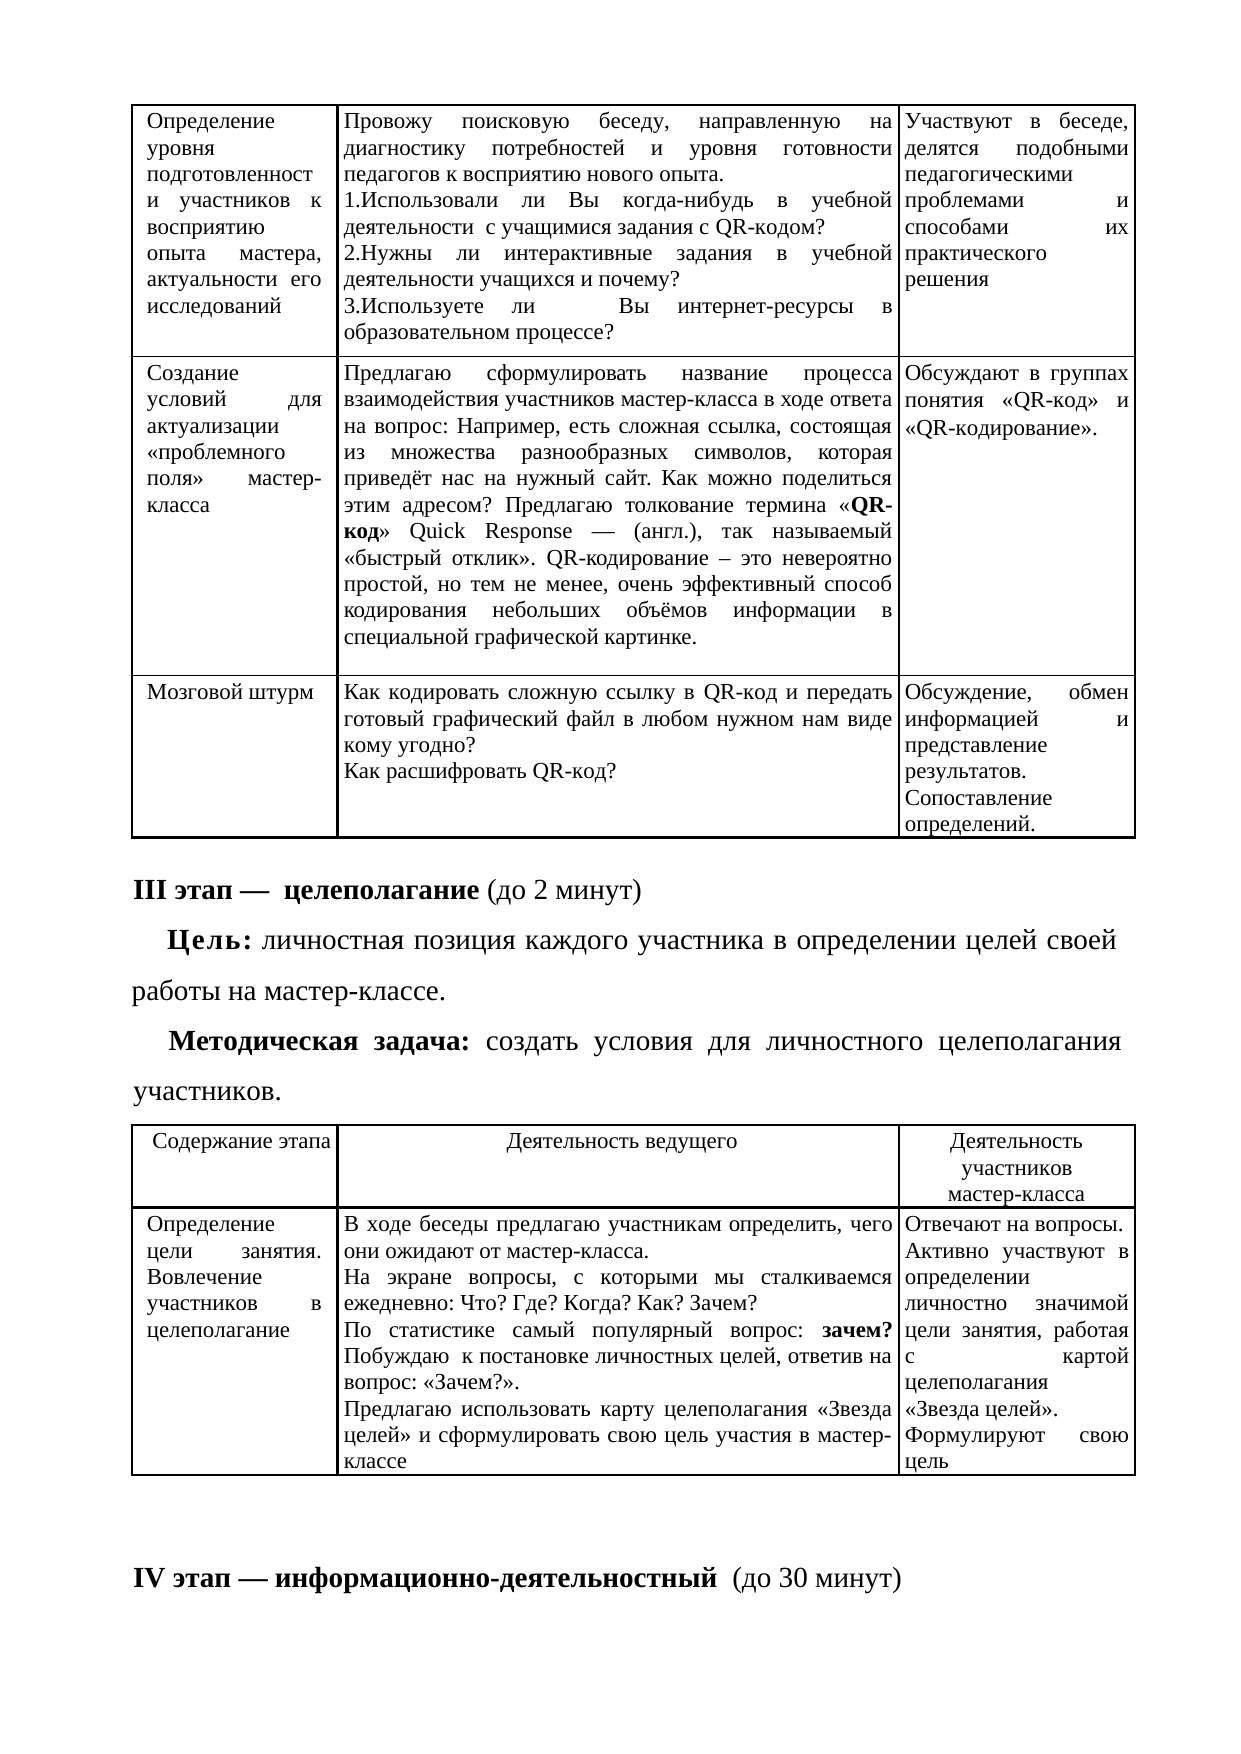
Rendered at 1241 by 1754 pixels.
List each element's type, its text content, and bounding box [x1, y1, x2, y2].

table_cell В ходе беседы предлагаю участникам определить, чего они ожидают от мастер-класса. На экране вопросы, с которыми мы сталкиваемся ежедневно: Что? Где? Когда? Как? Зачем? По статистике самый популярный вопрос: зачем? Побуждаю к постановке личностных целей, ответив на вопрос: «Зачем?». Предлагаю использовать карту целеполагания «Звезда целей» и сформулировать свою цель участия в мастер-классе [339, 1209, 898, 1474]
table_header Содержание этапа [133, 1126, 336, 1206]
table_cell Участвуют в беседе, делятся подобными педагогическими проблемами и способами их практического решения [900, 106, 1134, 356]
table_cell Мозговой штурм [133, 676, 336, 836]
text Цель: личностная позиция каждого участника в определении целей своей работы на мастер-классе. [131, 922, 1117, 1006]
table_cell Провожу поисковую беседу, направленную на диагностику потребностей и уровня готовности педагогов к восприятию нового опыта. 1.Использовали ли Вы когда-нибудь в учебной деятельности с учащимися задания с QR-кодом? 2.Нужны ли интерактивные задания в учебной деятельности учащихся и почему? 3.Используете ли Вы интернет-ресурсы в образовательном процессе? [339, 106, 898, 356]
table_cell Предлагаю сформулировать название процесса взаимодействия участников мастер-класса в ходе ответа на вопрос: Например, есть сложная ссылка, состоящая из множества разнообразных символов, которая приведёт нас на нужный сайт. Как можно поделиться этим адресом? Предлагаю толкование термина «QR-код» Quick Response — (англ.), так называемый «быстрый отклик». QR-кодирование – это невероятно простой, но тем не менее, очень эффективный способ кодирования небольших объёмов информации в специальной графической картинке. [339, 357, 898, 675]
table_cell Отвечают на вопросы. Активно участвуют в определении личностно значимой цели занятия, работая с картой целеполагания «Звезда целей». Формулируют свою цель [900, 1209, 1134, 1474]
table_cell Определение цели занятия. Вовлечение участников в целеполагание [133, 1209, 336, 1474]
table_cell Создание условий для актуализации «проблемного поля» мастер-класса [133, 357, 336, 675]
text IV этап — информационно-деятельностный (до 30 минут) [133, 1560, 1122, 1593]
text Методическая задача: создать условия для личностного целеполагания участников. [133, 1023, 1122, 1107]
text III этап — целеполагание (до 2 минут) [133, 872, 1122, 906]
table_cell Обсуждение, обмен информацией и представление результатов. Сопоставление определений. [900, 676, 1134, 836]
table_header Деятельность участников мастер-класса [900, 1126, 1134, 1206]
table_cell Определение уровня подготовленности участников к восприятию опыта мастера, актуальности его исследований [133, 106, 336, 356]
table_cell Обсуждают в группах понятия «QR-код» и «QR-кодирование». [900, 357, 1134, 675]
table_cell Как кодировать сложную ссылку в QR-код и передать готовый графический файл в любом нужном нам виде кому угодно? Как расшифровать QR-код? [339, 676, 898, 836]
table_header Деятельность ведущего [339, 1126, 898, 1206]
